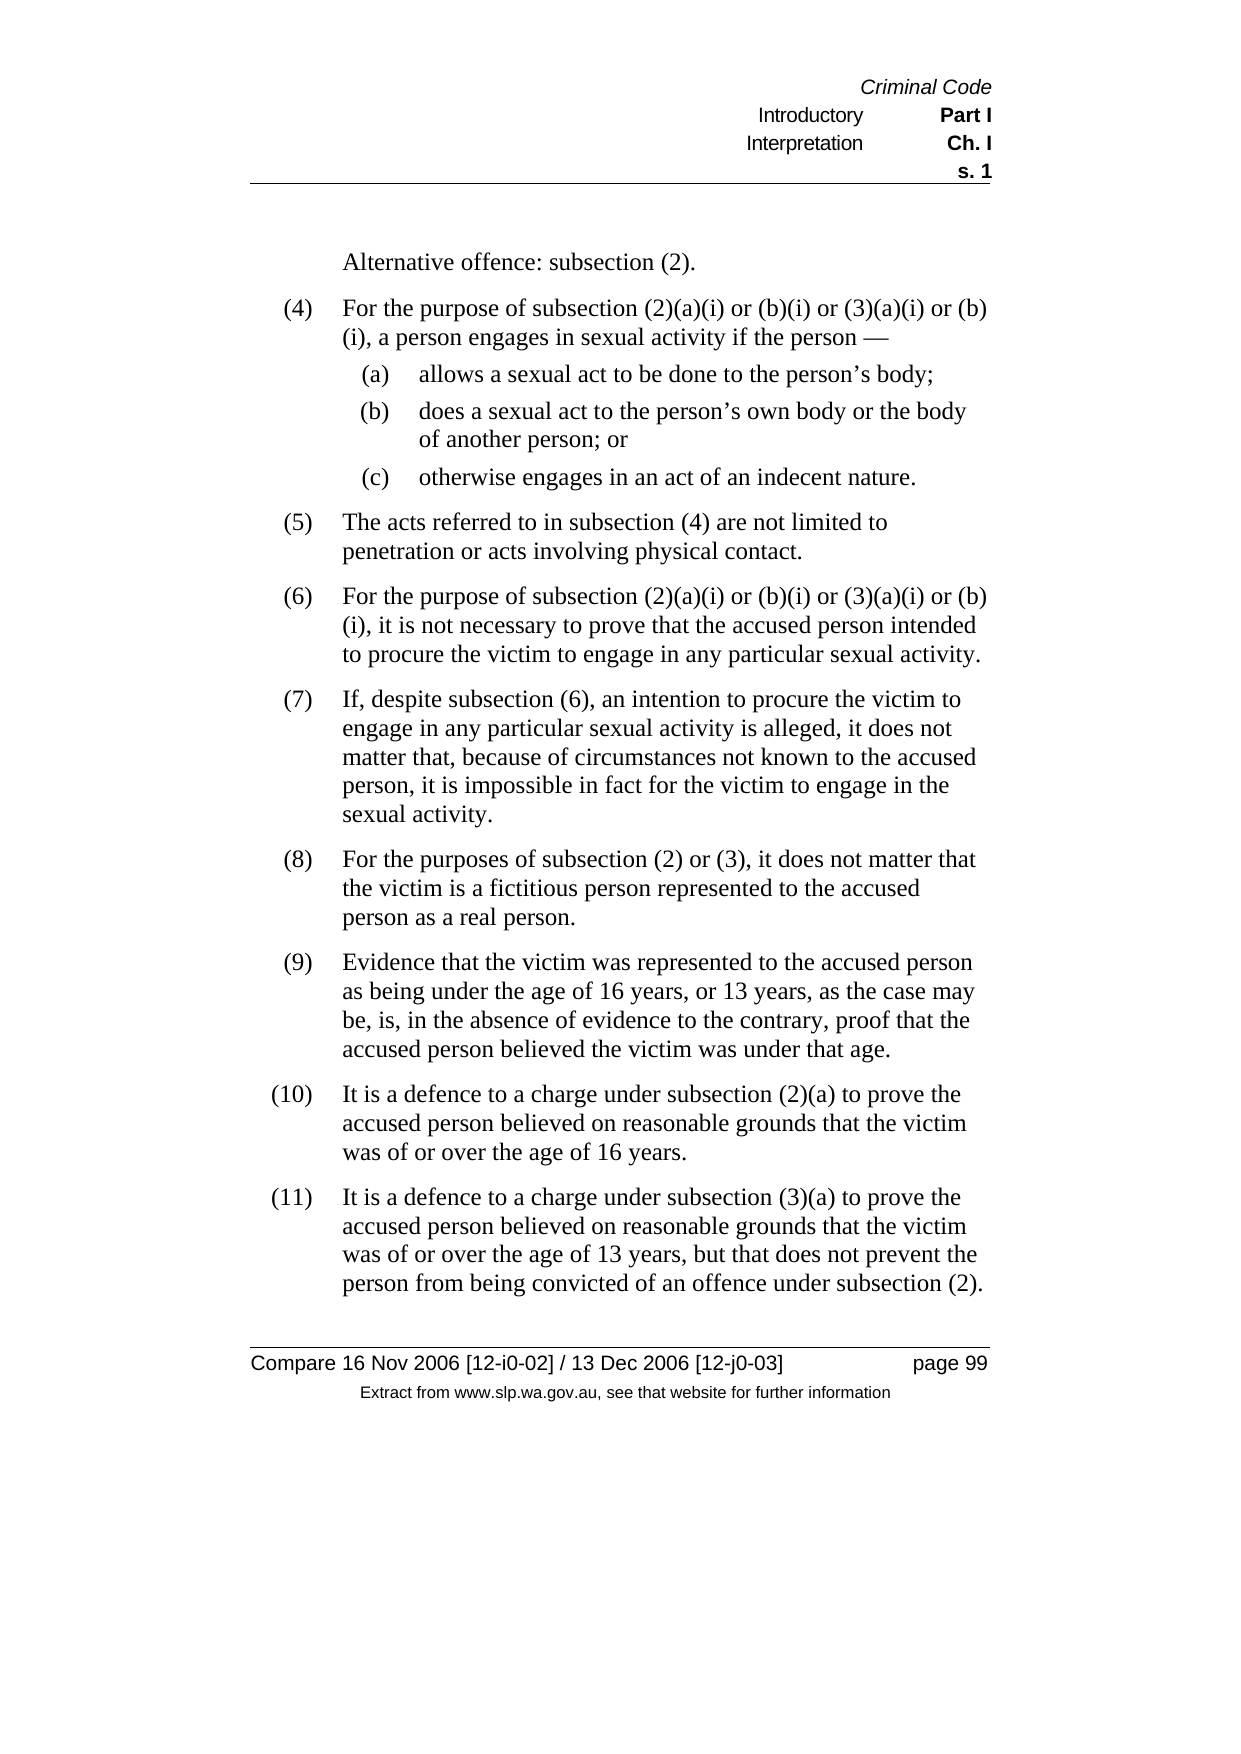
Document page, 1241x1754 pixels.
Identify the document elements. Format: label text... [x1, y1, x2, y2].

text Alternative offence: subsection (2). [250, 247, 990, 276]
text (9) Evidence that the victim was represented to the accused person as being under the age of 16 years, or 13 years, as the case may be, is, in the absence of evidence to the contrary, proof that the accused person believed the victim was under that age. [250, 947, 990, 1062]
text (7) If, despite subsection (6), an intention to procure the victim to engage in any particular sexual activity is alleged, it does not matter that, because of circumstances not known to the accused person, it is impossible in fact for the victim to engage in the sexual activity. [250, 684, 990, 828]
text (c) otherwise engages in an act of an indecent nature. [250, 462, 990, 490]
text (8) For the purposes of subsection (2) or (3), it does not matter that the victim is a fictitious person represented to the accused person as a real person. [250, 844, 990, 931]
text (a) allows a sexual act to be done to the person’s body; [250, 359, 990, 387]
text (5) The acts referred to in subsection (4) are not limited to penetration or acts involving physical contact. [250, 507, 990, 564]
text (10) It is a defence to a charge under subsection (2)(a) to prove the accused person believed on reasonable grounds that the victim was of or over the age of 16 years. [250, 1079, 990, 1165]
text (b) does a sexual act to the person’s own body or the body of another person; or [250, 396, 990, 453]
text (4) For the purpose of subsection (2)(a)(i) or (b)(i) or (3)(a)(i) or (b)(i), a person engages in sexual activity if the person — [250, 293, 990, 350]
text (6) For the purpose of subsection (2)(a)(i) or (b)(i) or (3)(a)(i) or (b)(i), it is not necessary to prove that the accused person intended to procure the victim to engage in any particular sexual activity. [250, 581, 990, 667]
text (11) It is a defence to a charge under subsection (3)(a) to prove the accused person believed on reasonable grounds that the victim was of or over the age of 13 years, but that does not prevent the person from being convicted of an offence under subsection (2). [250, 1182, 990, 1297]
